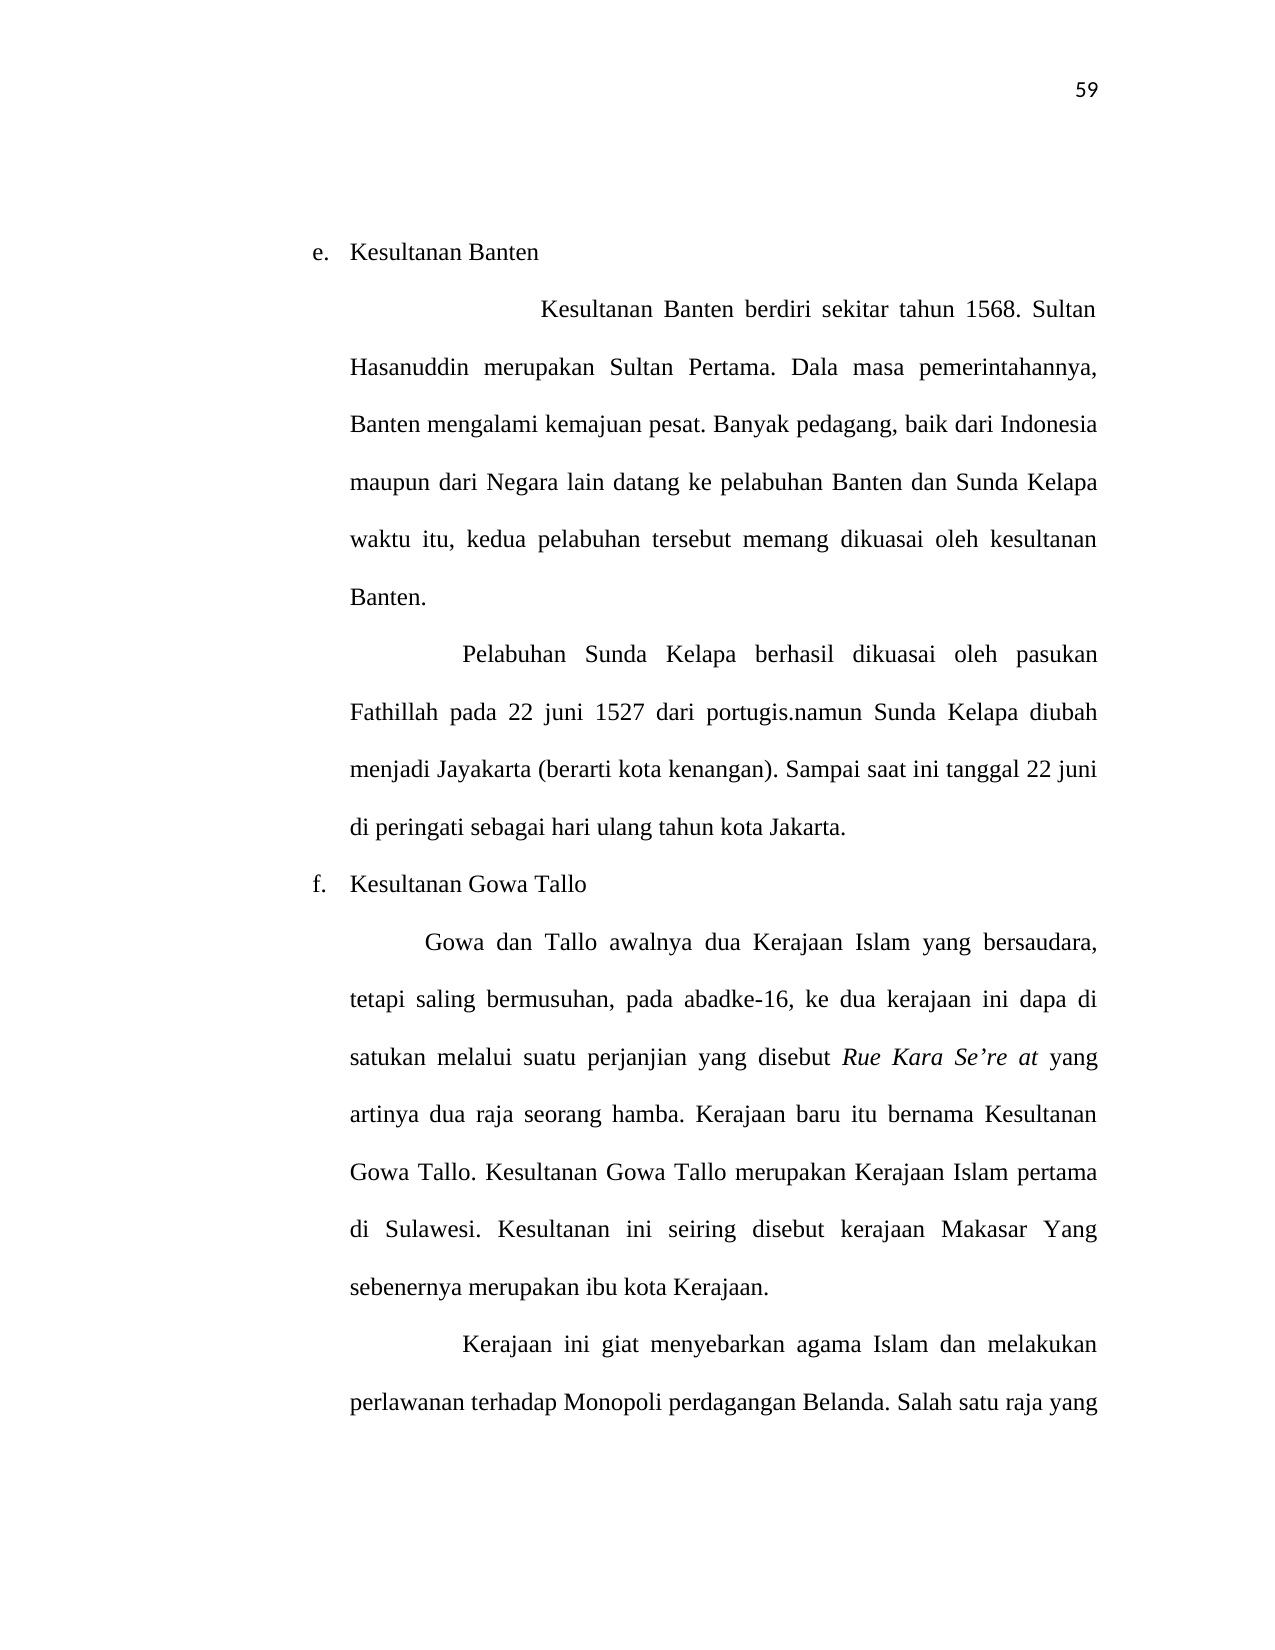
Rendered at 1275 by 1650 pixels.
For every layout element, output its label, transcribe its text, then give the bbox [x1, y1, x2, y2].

text Kesultanan Banten berdiri sekitar tahun 1568. Sultan Hasanuddin merupakan Sultan Pertama. Dala masa pemerintahannya, Banten mengalami kemajuan pesat. Banyak pedagang, baik dari Indonesia maupun dari Negara lain datang ke pelabuhan Banten dan Sunda Kelapa waktu itu, kedua pelabuhan tersebut memang dikuasai oleh kesultanan Banten. [349, 294, 1098, 611]
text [349, 1329, 1098, 1416]
list Kesultanan Banten [312, 237, 1098, 266]
list Kesultanan Gowa Tallo [312, 869, 1098, 898]
text Pelabuhan Sunda Kelapa berhasil dikuasai oleh pasukan Fathillah pada 22 juni 1527 dari portugis.namun Sunda Kelapa diubah menjadi Jayakarta (berarti kota kenangan). Sampai saat ini tanggal 22 juni di peringati sebagai hari ulang tahun kota Jakarta. [349, 639, 1098, 841]
text Gowa dan Tallo awalnya dua Kerajaan Islam yang bersaudara, tetapi saling bermusuhan, pada abadke-16, ke dua kerajaan ini dapa di satukan melalui suatu perjanjian yang disebut Rue Kara Se’re at yang artinya dua raja seorang hamba. Kerajaan baru itu bernama Kesultanan Gowa Tallo. Kesultanan Gowa Tallo merupakan Kerajaan Islam pertama di Sulawesi. Kesultanan ini seiring disebut kerajaan Makasar Yang sebenernya merupakan ibu kota Kerajaan. [349, 927, 1098, 1301]
